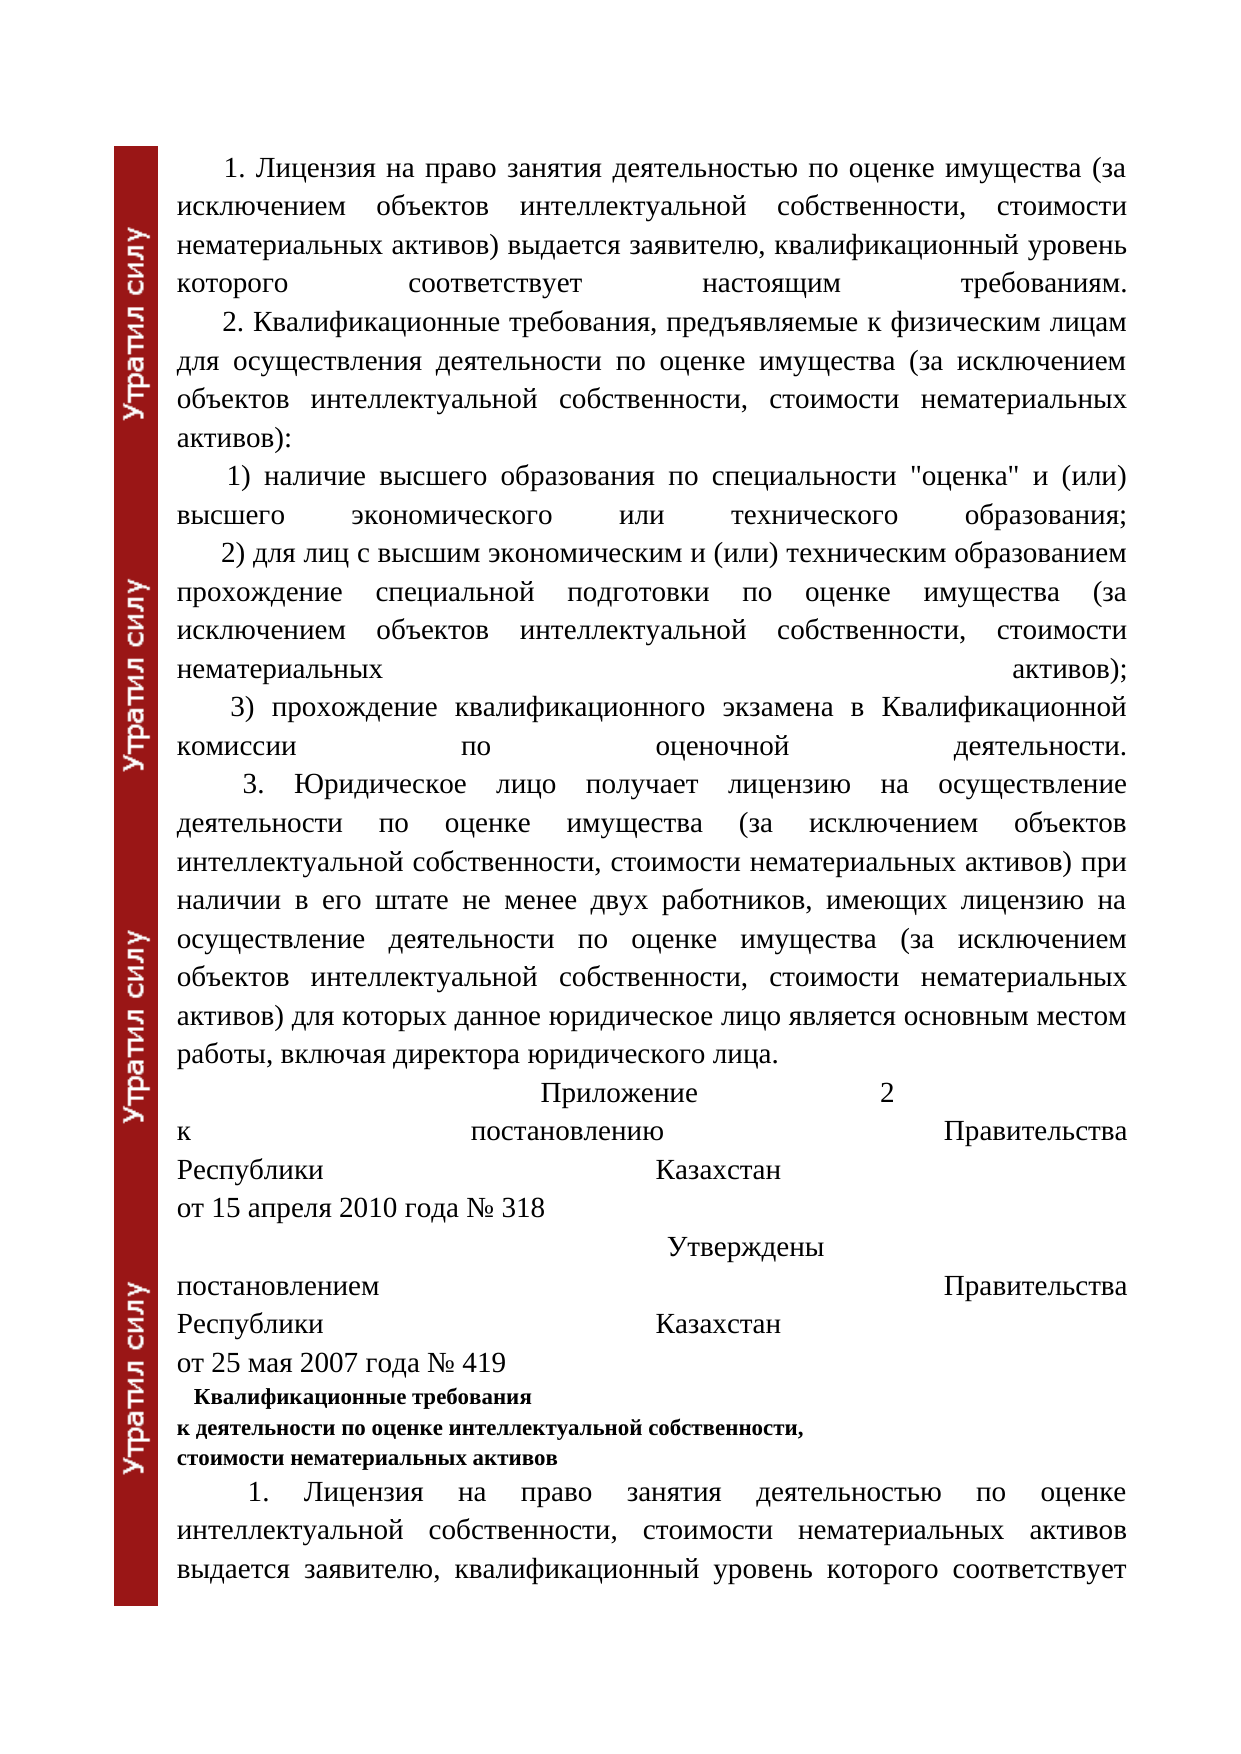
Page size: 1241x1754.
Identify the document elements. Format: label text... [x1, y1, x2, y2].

picture [114, 1584, 158, 1606]
text Квалификационные требования к деятельности по оценке интеллектуальной собственности, стоимости нематериальных активов [112, 1383, 1128, 1470]
text 1. Лицензия на право занятия деятельностью по оценке имущества (за исключением объектов интеллектуальной собственности, стоимости нематериальных активов) выдается заявителю, квалификационный уровень которого соответствует настоящим требованиям. 2. Квалификационные требования, предъявляемые к физическим лицам для осуществления деятельности по оценке имущества (за исключением объектов интеллектуальной собственности, стоимости нематериальных активов): 1) наличие высшего образования по специальности "оценка" и (или) высшего экономического или технического образования; 2) для лиц с высшим экономическим и (или) техническим образованием прохождение специальной подготовки по оценке имущества (за исключением объектов интеллектуальной собственности, стоимости нематериальных активов); 3) прохождение квалификационного экзамена в Квалификационной комиссии по оценочной деятельности. 3. Юридическое лицо получает лицензию на осуществление деятельности по оценке имущества (за исключением объектов интеллектуальной собственности, стоимости нематериальных активов) при наличии в его штате не менее двух работников, имеющих лицензию на осуществление деятельности по оценке имущества (за исключением объектов интеллектуальной собственности, стоимости нематериальных активов) для которых данное юридическое лицо является основным местом работы, включая директора юридического лица. [112, 150, 1128, 1070]
picture [114, 1224, 158, 1229]
picture [114, 146, 158, 150]
picture [114, 1378, 158, 1383]
picture [114, 1070, 158, 1075]
picture [114, 1470, 158, 1474]
text Утверждены постановлением Правительства Республики Казахстан от 25 мая 2007 года № 419 [112, 1229, 1128, 1378]
text Приложение 2 к постановлению Правительства Республики Казахстан от 15 апреля 2010 года № 318 [112, 1075, 1128, 1224]
